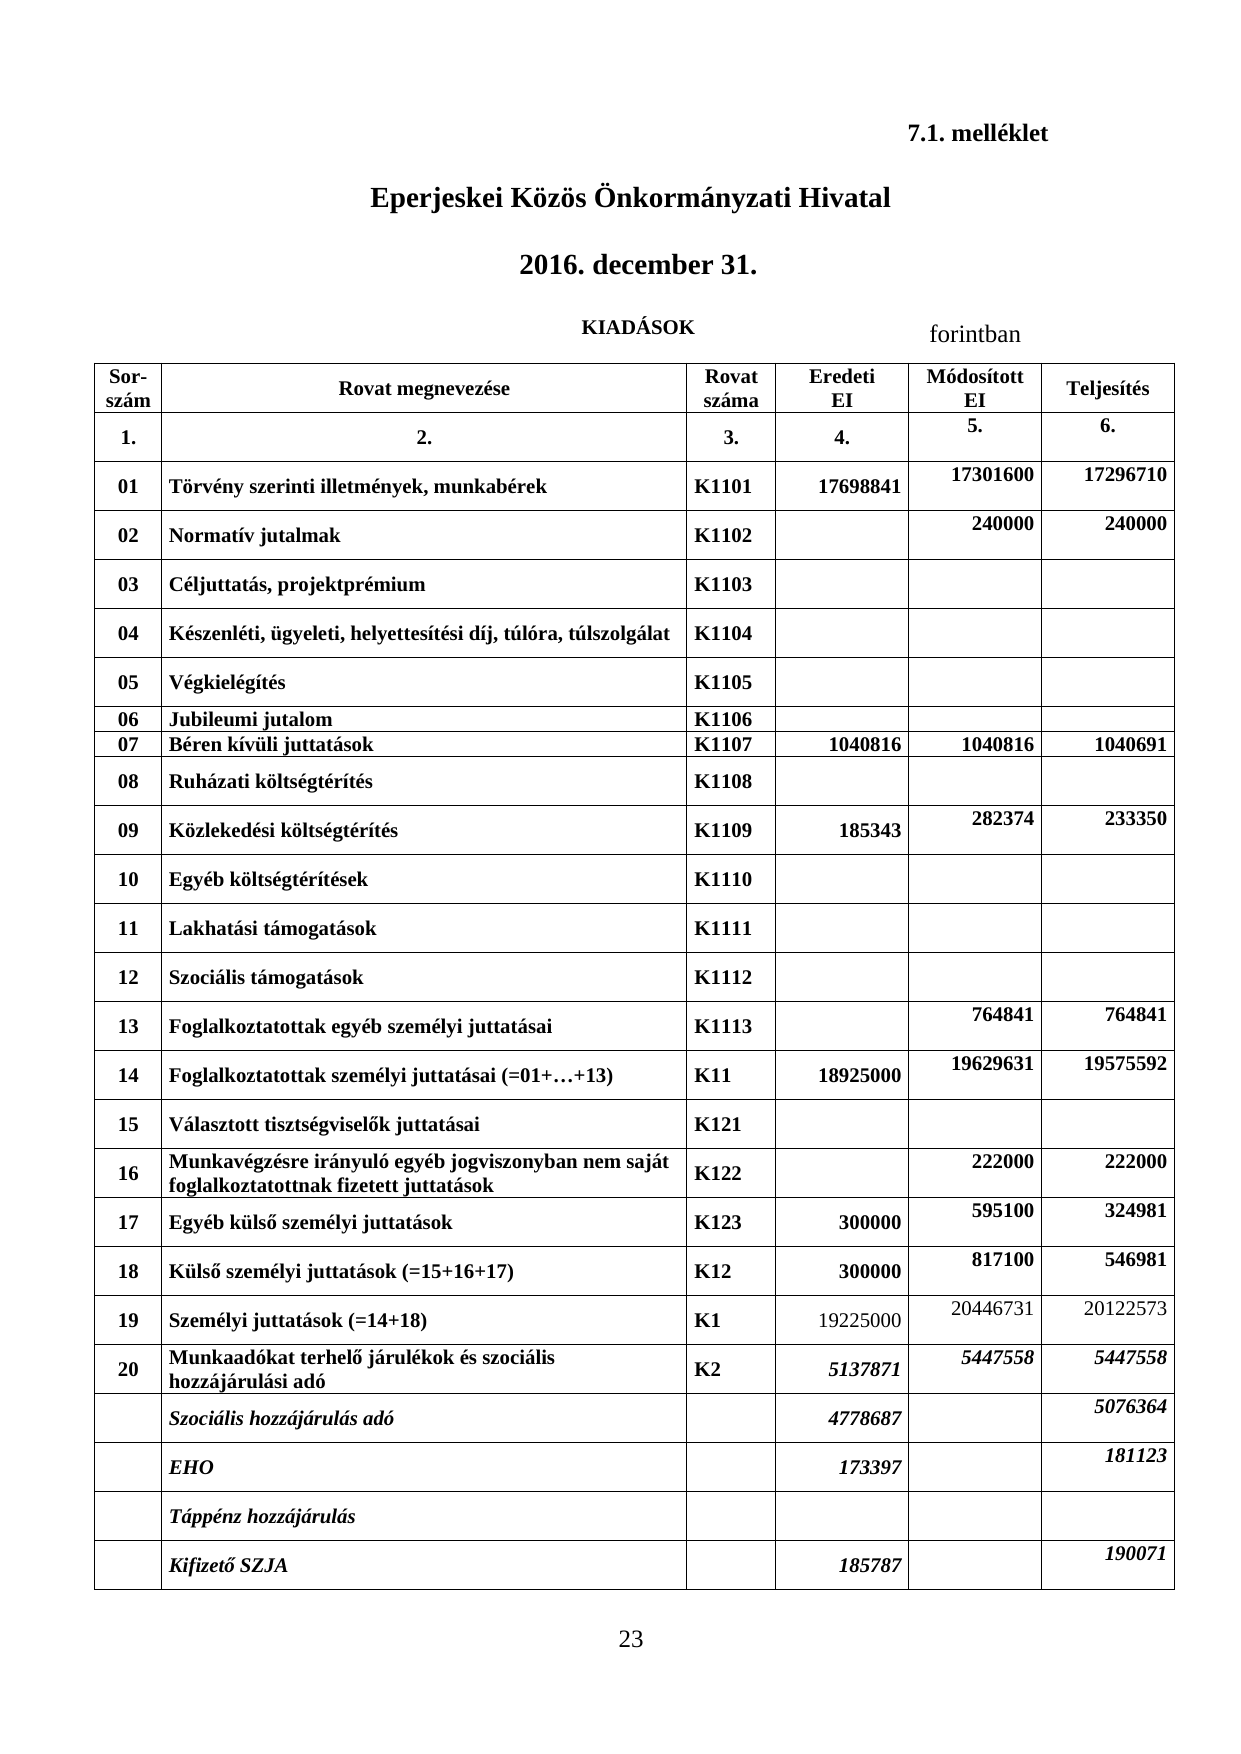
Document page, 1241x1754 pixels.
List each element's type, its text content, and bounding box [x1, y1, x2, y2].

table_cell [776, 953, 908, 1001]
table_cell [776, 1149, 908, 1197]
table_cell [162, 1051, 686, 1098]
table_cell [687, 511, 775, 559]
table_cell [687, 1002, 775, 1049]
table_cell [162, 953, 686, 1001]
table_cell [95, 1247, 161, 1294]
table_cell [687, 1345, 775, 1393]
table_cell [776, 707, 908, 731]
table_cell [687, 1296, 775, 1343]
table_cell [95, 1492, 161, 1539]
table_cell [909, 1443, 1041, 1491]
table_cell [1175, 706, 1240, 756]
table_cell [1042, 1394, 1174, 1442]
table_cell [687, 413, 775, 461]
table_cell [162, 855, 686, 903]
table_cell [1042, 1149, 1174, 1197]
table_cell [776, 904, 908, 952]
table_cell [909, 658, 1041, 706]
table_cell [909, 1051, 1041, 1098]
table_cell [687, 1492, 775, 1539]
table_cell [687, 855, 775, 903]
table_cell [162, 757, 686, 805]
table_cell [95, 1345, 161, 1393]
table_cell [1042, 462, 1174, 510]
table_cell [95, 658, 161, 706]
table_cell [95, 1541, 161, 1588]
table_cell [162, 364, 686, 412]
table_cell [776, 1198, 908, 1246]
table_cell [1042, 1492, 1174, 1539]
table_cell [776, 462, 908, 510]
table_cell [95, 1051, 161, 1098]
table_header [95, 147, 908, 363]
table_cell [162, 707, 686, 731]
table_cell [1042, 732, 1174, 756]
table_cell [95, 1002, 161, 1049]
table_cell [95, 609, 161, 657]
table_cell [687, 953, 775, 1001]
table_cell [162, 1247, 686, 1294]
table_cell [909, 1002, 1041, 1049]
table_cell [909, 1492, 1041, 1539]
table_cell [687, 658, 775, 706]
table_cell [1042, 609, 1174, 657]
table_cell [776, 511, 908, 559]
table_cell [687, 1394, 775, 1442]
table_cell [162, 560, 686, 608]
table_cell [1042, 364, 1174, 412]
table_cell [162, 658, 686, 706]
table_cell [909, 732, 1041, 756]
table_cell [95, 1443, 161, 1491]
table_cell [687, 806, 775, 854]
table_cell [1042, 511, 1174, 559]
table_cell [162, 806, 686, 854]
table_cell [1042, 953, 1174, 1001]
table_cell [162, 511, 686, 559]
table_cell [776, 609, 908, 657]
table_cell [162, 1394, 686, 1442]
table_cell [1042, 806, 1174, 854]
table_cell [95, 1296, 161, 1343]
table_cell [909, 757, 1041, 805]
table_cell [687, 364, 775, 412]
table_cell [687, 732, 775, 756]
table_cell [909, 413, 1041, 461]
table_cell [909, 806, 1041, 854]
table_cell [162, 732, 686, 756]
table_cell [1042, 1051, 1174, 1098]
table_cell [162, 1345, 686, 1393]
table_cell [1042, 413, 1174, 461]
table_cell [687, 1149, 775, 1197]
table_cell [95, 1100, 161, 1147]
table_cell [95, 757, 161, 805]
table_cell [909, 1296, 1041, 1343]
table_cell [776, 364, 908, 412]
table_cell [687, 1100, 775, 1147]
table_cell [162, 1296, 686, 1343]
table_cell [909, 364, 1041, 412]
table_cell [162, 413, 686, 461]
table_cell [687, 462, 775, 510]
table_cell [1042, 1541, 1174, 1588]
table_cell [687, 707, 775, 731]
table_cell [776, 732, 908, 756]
text 7.1. melléklet [96, 118, 1165, 147]
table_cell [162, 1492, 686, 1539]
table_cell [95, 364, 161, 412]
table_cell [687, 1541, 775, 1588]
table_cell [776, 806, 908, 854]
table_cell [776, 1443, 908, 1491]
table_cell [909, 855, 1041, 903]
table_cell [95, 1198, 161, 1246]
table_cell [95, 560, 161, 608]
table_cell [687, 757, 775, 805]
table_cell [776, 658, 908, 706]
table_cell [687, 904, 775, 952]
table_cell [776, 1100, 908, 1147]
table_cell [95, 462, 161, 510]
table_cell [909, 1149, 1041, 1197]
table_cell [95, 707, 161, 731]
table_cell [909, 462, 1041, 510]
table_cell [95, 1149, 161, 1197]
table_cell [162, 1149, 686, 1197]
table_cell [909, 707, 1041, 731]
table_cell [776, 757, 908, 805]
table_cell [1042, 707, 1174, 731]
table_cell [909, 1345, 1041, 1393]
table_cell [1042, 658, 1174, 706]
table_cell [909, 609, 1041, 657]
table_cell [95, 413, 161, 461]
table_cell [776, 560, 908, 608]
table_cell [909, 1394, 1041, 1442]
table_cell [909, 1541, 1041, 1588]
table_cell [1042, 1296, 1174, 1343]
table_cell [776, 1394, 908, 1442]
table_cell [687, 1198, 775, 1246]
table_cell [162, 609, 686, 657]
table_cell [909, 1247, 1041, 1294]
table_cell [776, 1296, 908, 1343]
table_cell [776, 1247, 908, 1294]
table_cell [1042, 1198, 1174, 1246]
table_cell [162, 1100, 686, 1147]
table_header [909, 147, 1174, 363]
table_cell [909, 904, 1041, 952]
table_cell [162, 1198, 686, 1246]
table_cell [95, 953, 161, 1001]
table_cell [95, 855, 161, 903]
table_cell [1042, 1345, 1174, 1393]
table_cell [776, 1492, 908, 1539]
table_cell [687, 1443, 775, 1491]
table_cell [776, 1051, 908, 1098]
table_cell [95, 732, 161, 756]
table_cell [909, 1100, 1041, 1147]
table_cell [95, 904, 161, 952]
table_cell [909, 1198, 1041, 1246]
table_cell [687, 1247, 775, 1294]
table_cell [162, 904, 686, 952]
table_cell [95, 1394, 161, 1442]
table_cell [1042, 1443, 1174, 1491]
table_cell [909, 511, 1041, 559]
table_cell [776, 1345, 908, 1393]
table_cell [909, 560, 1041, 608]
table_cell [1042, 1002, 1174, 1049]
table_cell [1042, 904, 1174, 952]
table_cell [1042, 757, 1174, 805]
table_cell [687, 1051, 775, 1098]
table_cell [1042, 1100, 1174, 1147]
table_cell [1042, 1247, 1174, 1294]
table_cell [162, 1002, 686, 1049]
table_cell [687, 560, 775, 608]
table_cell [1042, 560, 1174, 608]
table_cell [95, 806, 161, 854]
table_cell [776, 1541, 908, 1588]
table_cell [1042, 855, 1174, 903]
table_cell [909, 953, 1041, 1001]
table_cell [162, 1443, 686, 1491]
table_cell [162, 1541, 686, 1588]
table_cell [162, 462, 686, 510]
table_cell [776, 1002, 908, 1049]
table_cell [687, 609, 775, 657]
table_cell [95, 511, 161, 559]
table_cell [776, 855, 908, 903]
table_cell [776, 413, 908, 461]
